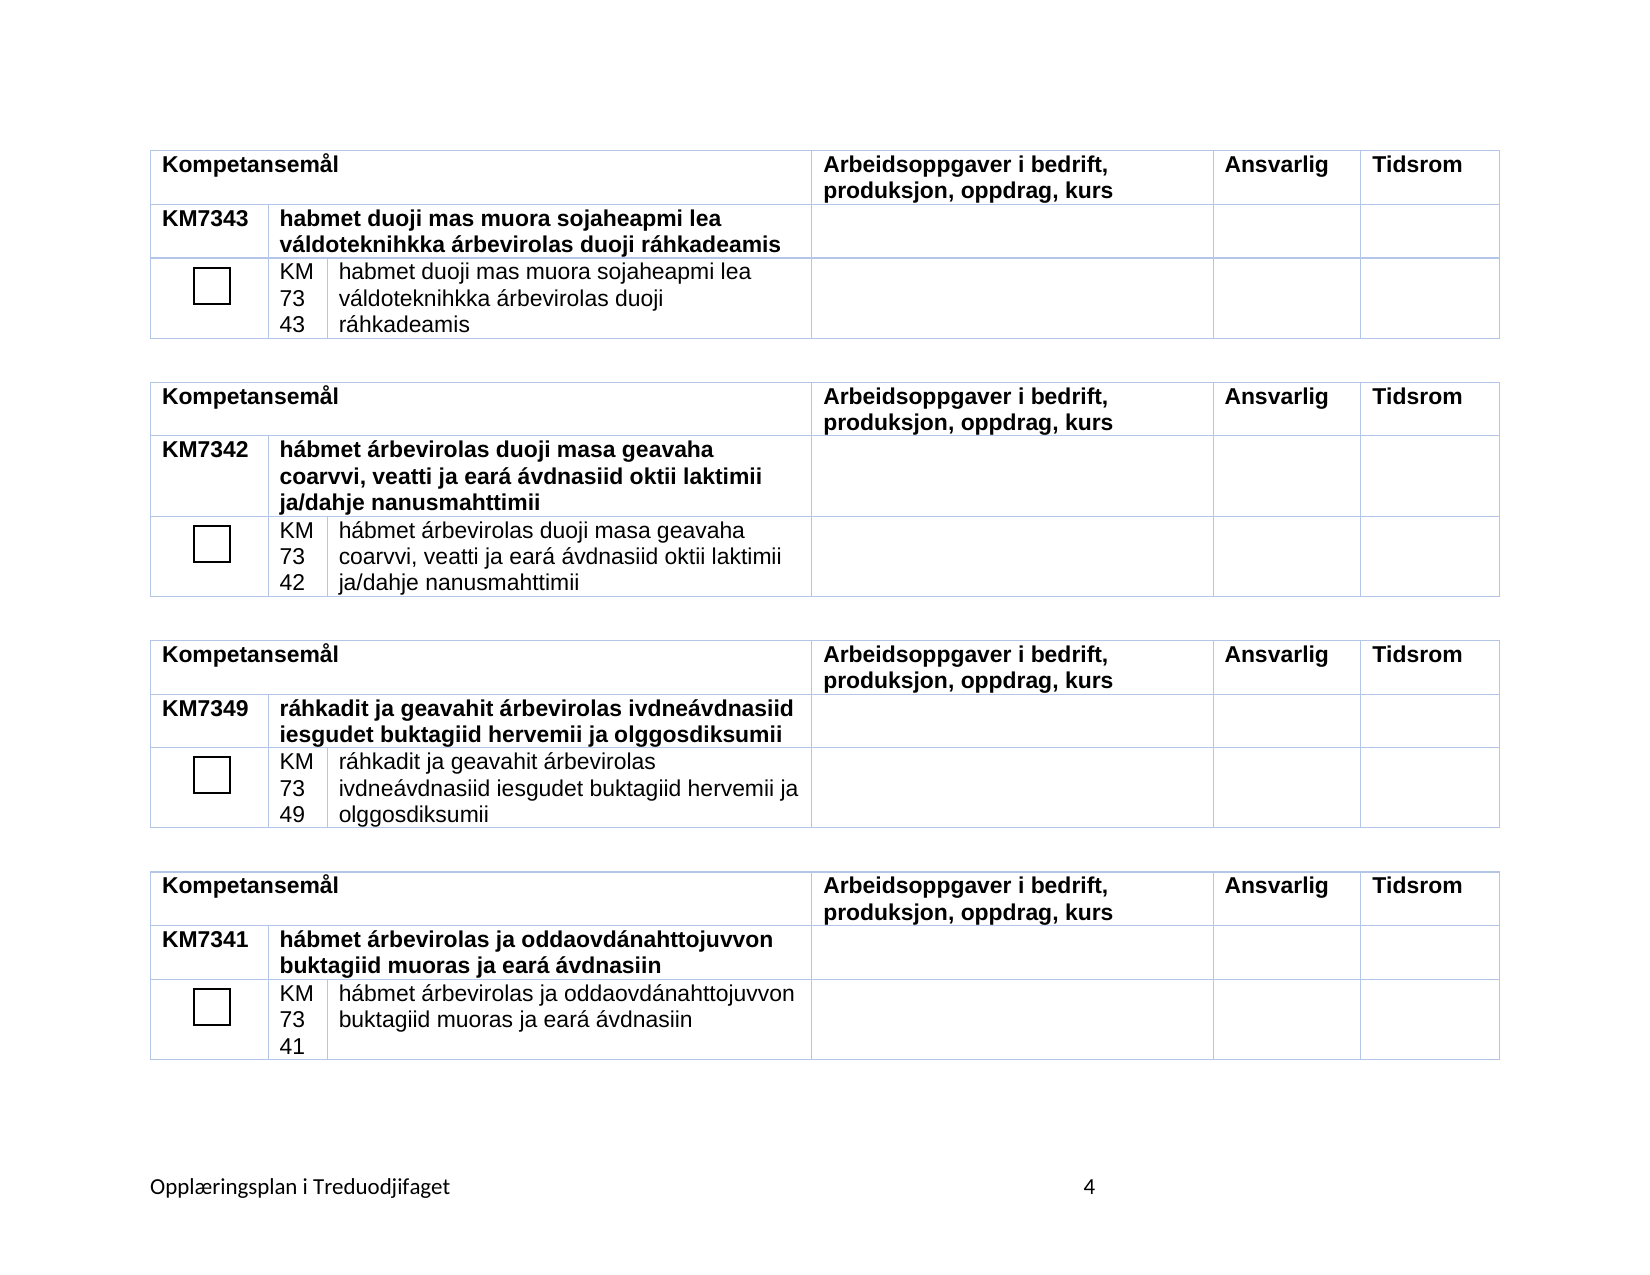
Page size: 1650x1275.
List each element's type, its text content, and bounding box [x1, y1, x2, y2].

table_cell [151, 517, 268, 596]
table_cell hábmet árbevirolas duoji masa geavaha coarvvi, veatti ja eará ávdnasiid oktii laktimii ja/dahje nanusmahttimii [328, 517, 811, 596]
table_cell hábmet árbevirolas ja oddaovdánahttojuvvon buktagiid muoras ja eará ávdnasiin [269, 926, 811, 979]
table_header Tidsrom [1361, 641, 1499, 693]
table_cell [1214, 436, 1360, 516]
table_cell [812, 259, 1213, 338]
table_cell ráhkadit ja geavahit árbevirolas ivdneávdnasiid iesgudet buktagiid hervemii ja olggosdiksumii [328, 748, 811, 827]
table_cell [1361, 436, 1499, 516]
table_cell [1361, 517, 1499, 596]
table_cell [1361, 205, 1499, 257]
table_cell KM7343 [269, 259, 327, 338]
table_cell KM7349 [269, 748, 327, 827]
table_cell [812, 517, 1213, 596]
table_header Tidsrom [1361, 873, 1499, 925]
table_header Ansvarlig [1214, 873, 1360, 925]
table_cell [812, 695, 1213, 747]
table_cell [812, 436, 1213, 516]
table_cell [1214, 926, 1360, 979]
table_header Kompetansemål [151, 383, 811, 435]
table_cell [1361, 980, 1499, 1059]
table_header Ansvarlig [1214, 151, 1360, 204]
table_header Arbeidsoppgaver i bedrift, produksjon, oppdrag, kurs [812, 873, 1213, 925]
table_header Kompetansemål [151, 151, 811, 204]
table_cell [812, 980, 1213, 1059]
table_header Kompetansemål [151, 641, 811, 693]
table_cell [1361, 695, 1499, 747]
table_cell [1361, 259, 1499, 338]
table_cell KM7343 [151, 205, 268, 257]
table_cell [1214, 980, 1360, 1059]
table_cell KM7341 [151, 926, 268, 979]
table_cell [151, 748, 268, 827]
table_cell habmet duoji mas muora sojaheapmi lea váldoteknihkka árbevirolas duoji ráhkadeamis [328, 259, 811, 338]
table_cell ráhkadit ja geavahit árbevirolas ivdneávdnasiid iesgudet buktagiid hervemii ja olggosdiksumii [269, 695, 811, 747]
table_cell KM7342 [269, 517, 327, 596]
table_cell [812, 926, 1213, 979]
table_header Kompetansemål [151, 873, 811, 925]
table_cell KM7341 [269, 980, 327, 1059]
table_cell habmet duoji mas muora sojaheapmi lea váldoteknihkka árbevirolas duoji ráhkadeamis [269, 205, 811, 257]
table_cell KM7349 [151, 695, 268, 747]
table_cell KM7342 [151, 436, 268, 516]
table_cell [812, 205, 1213, 257]
table_cell [1214, 748, 1360, 827]
table_cell [151, 980, 268, 1059]
table_cell [1214, 695, 1360, 747]
table_header Ansvarlig [1214, 641, 1360, 693]
table_header Tidsrom [1361, 151, 1499, 204]
table_header Tidsrom [1361, 383, 1499, 435]
table_header Arbeidsoppgaver i bedrift, produksjon, oppdrag, kurs [812, 383, 1213, 435]
table_cell [1361, 926, 1499, 979]
table_cell hábmet árbevirolas duoji masa geavaha coarvvi, veatti ja eará ávdnasiid oktii laktimii ja/dahje nanusmahttimii [269, 436, 811, 516]
table_header Ansvarlig [1214, 383, 1360, 435]
table_header Arbeidsoppgaver i bedrift, produksjon, oppdrag, kurs [812, 641, 1213, 693]
table_cell [151, 259, 268, 338]
table_cell [812, 748, 1213, 827]
table_cell [1214, 205, 1360, 257]
table_cell [1361, 748, 1499, 827]
table_cell hábmet árbevirolas ja oddaovdánahttojuvvon buktagiid muoras ja eará ávdnasiin [328, 980, 811, 1059]
table_header Arbeidsoppgaver i bedrift, produksjon, oppdrag, kurs [812, 151, 1213, 204]
table_cell [1214, 259, 1360, 338]
table_cell [1214, 517, 1360, 596]
